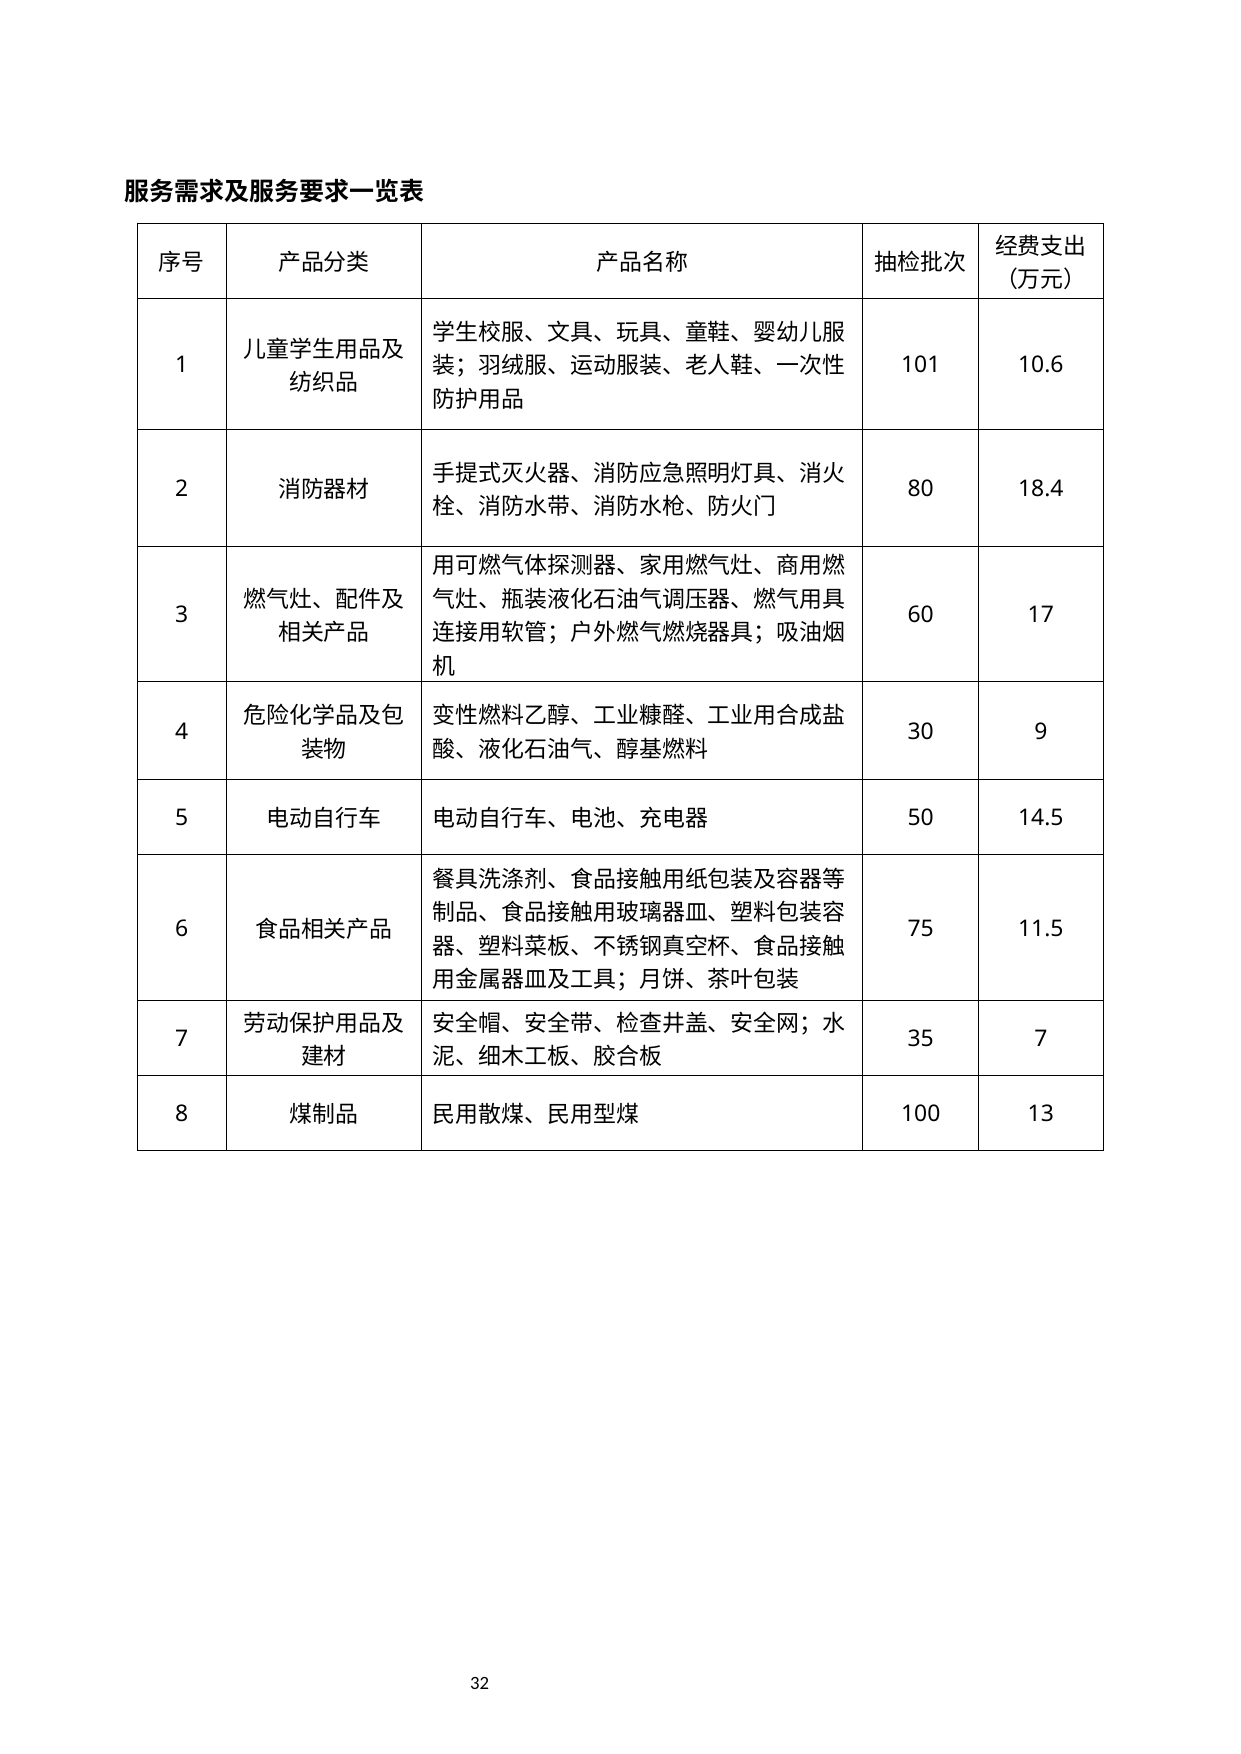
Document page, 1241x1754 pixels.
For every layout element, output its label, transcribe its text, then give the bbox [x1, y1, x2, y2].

table_cell 9 [979, 682, 1103, 779]
table_cell 7 [138, 1001, 226, 1075]
table_header 产品名称 [422, 224, 862, 298]
table_cell 13 [979, 1076, 1103, 1150]
table_cell 劳动保护用品及建材 [227, 1001, 421, 1075]
table_cell 儿童学生用品及纺织品 [227, 299, 421, 429]
table_cell 11.5 [979, 855, 1103, 1000]
table_cell 煤制品 [227, 1076, 421, 1150]
table_cell 14.5 [979, 780, 1103, 854]
table_cell 2 [138, 430, 226, 546]
table_cell 75 [863, 855, 978, 1000]
table_cell 3 [138, 547, 226, 681]
table_cell 安全帽、安全带、检查井盖、安全网；水泥、细木工板、胶合板 [422, 1001, 862, 1075]
table_cell 80 [863, 430, 978, 546]
table_cell 6 [138, 855, 226, 1000]
table_cell 民用散煤、民用型煤 [422, 1076, 862, 1150]
table_cell 7 [979, 1001, 1103, 1075]
table_cell 电动自行车 [227, 780, 421, 854]
table_header 产品分类 [227, 224, 421, 298]
table_cell 电动自行车、电池、充电器 [422, 780, 862, 854]
table_cell 食品相关产品 [227, 855, 421, 1000]
table_header 经费支出 （万元） [979, 224, 1103, 298]
table_cell 1 [138, 299, 226, 429]
table_cell 30 [863, 682, 978, 779]
table_cell 餐具洗涤剂、食品接触用纸包装及容器等制品、食品接触用玻璃器皿、塑料包装容器、塑料菜板、不锈钢真空杯、食品接触用金属器皿及工具；月饼、茶叶包装 [422, 855, 862, 1000]
table_cell 100 [863, 1076, 978, 1150]
table_cell 危险化学品及包装物 [227, 682, 421, 779]
table_cell 17 [979, 547, 1103, 681]
table_cell 用可燃气体探测器、家用燃气灶、商用燃气灶、瓶装液化石油气调压器、燃气用具连接用软管；户外燃气燃烧器具；吸油烟机 [422, 547, 862, 681]
table_cell 手提式灭火器、消防应急照明灯具、消火栓、消防水带、消防水枪、防火门 [422, 430, 862, 546]
text 服务需求及服务要求一览表 [124, 156, 1116, 223]
table_cell 10.6 [979, 299, 1103, 429]
table_cell 60 [863, 547, 978, 681]
table_cell 5 [138, 780, 226, 854]
table_cell 学生校服、文具、玩具、童鞋、婴幼儿服装；羽绒服、运动服装、老人鞋、一次性防护用品 [422, 299, 862, 429]
table_cell 18.4 [979, 430, 1103, 546]
table_header 序号 [138, 224, 226, 298]
table_header 抽检批次 [863, 224, 978, 298]
table_cell 燃气灶、配件及相关产品 [227, 547, 421, 681]
table_cell 50 [863, 780, 978, 854]
table_cell 4 [138, 682, 226, 779]
table_cell 35 [863, 1001, 978, 1075]
table_cell 变性燃料乙醇、工业糠醛、工业用合成盐酸、液化石油气、醇基燃料 [422, 682, 862, 779]
table_cell 8 [138, 1076, 226, 1150]
table_cell 101 [863, 299, 978, 429]
table_cell 消防器材 [227, 430, 421, 546]
